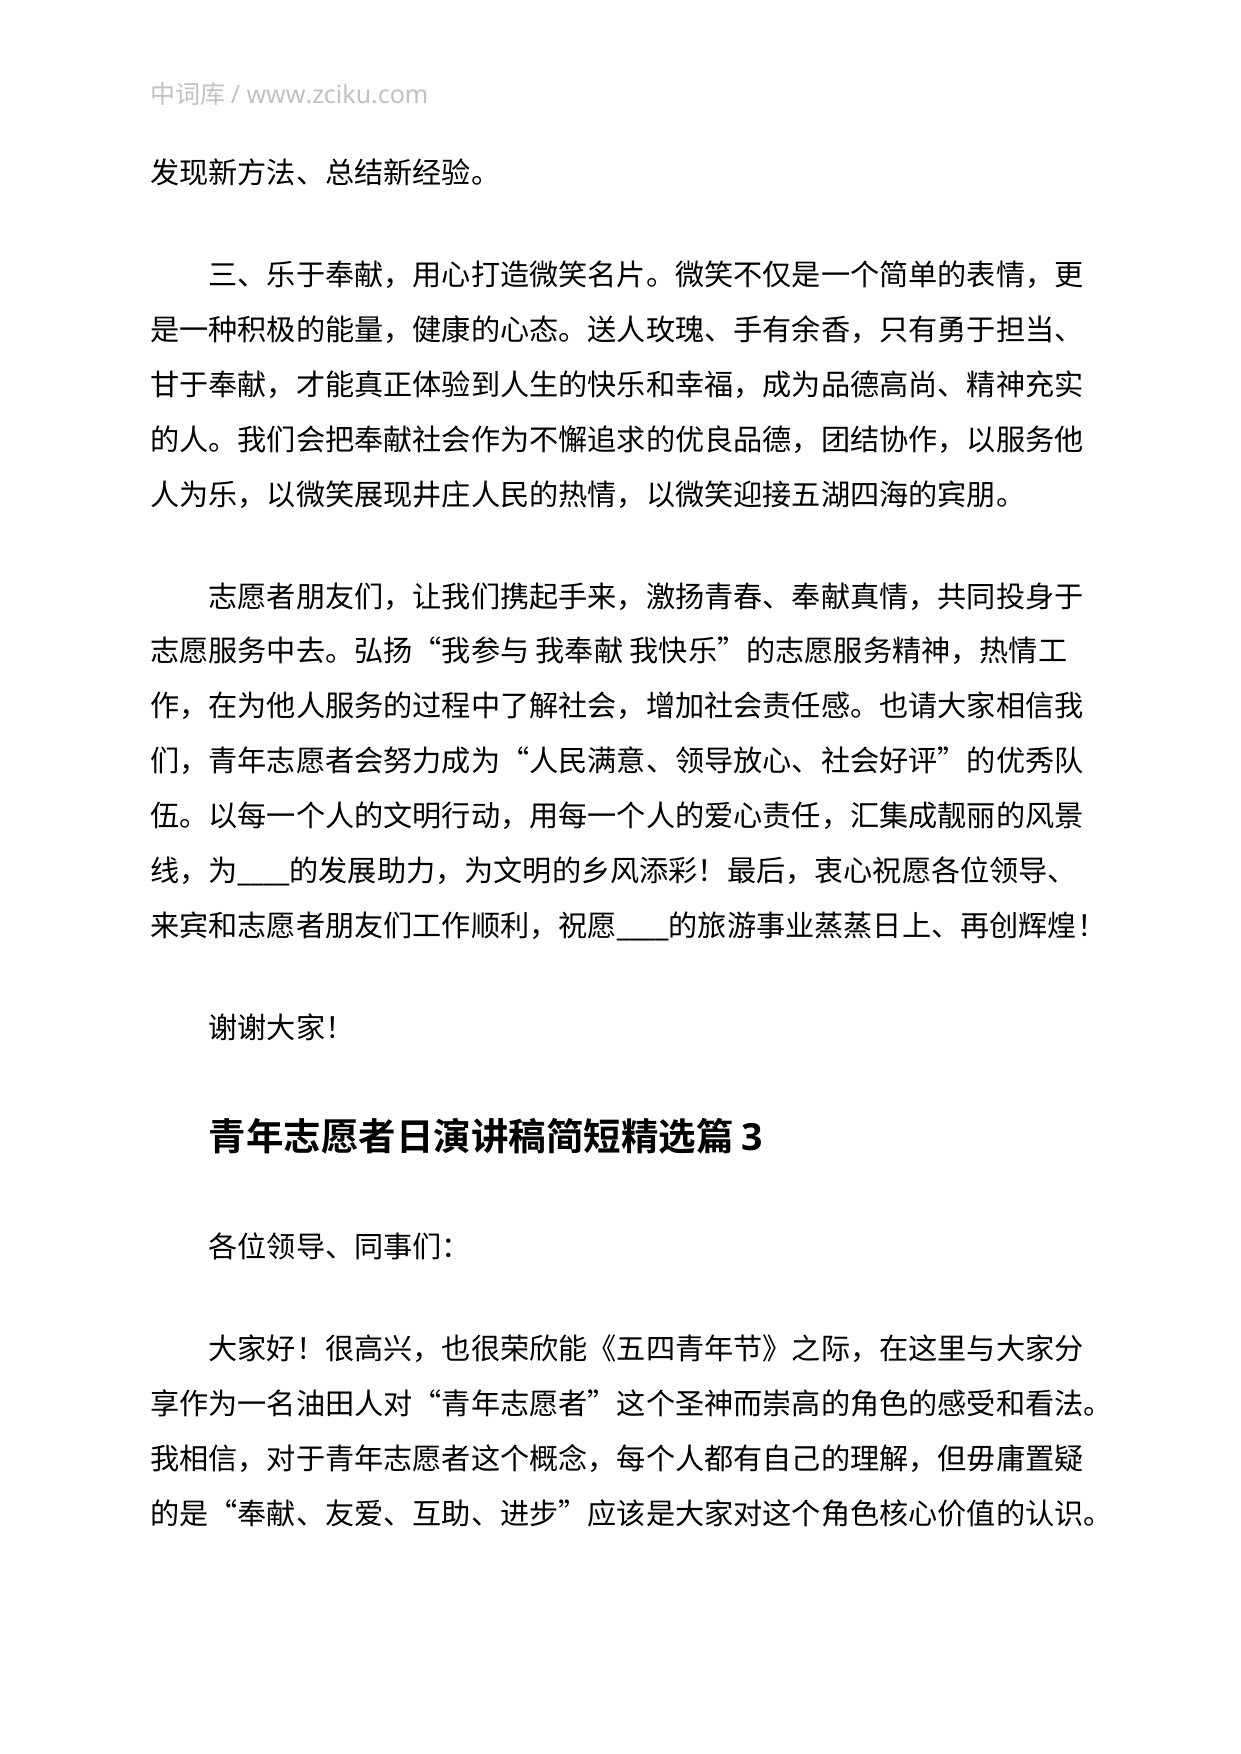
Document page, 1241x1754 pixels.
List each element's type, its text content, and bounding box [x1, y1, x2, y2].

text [150, 150, 1090, 192]
text 志愿者朋友们，让我们携起手来，激扬青春、奉献真情，共同投身于志愿服务中去。弘扬“我参与 我奉献 我快乐”的志愿服务精神，热情工作，在为他人服务的过程中了解社会，增加社会责任感。也请大家相信我们，青年志愿者会努力成为“人民满意、领导放心、社会好评”的优秀队伍。以每一个人的文明行动，用每一个人的爱心责任，汇集成靓丽的风景线，为____的发展助力，为文明的乡风添彩！最后，衷心祝愿各位领导、来宾和志愿者朋友们工作顺利，祝愿____的旅游事业蒸蒸日上、再创辉煌！ [150, 573, 1090, 945]
text 大家好！很高兴，也很荣欣能《五四青年节》之际，在这里与大家分享作为一名油田人对“青年志愿者”这个圣神而崇高的角色的感受和看法。我相信，对于青年志愿者这个概念，每个人都有自己的理解，但毋庸置疑的是“奉献、友爱、互助、进步”应该是大家对这个角色核心价值的认识。 [150, 1326, 1090, 1533]
text 各位领导、同事们： [150, 1224, 1090, 1266]
text 青年志愿者日演讲稿简短精选篇3 [150, 1106, 1090, 1161]
text 谢谢大家！ [150, 1004, 1090, 1047]
text 三、乐于奉献，用心打造微笑名片。微笑不仅是一个简单的表情，更是一种积极的能量，健康的心态。送人玫瑰、手有余香，只有勇于担当、甘于奉献，才能真正体验到人生的快乐和幸福，成为品德高尚、精神充实的人。我们会把奉献社会作为不懈追求的优良品德，团结协作，以服务他人为乐，以微笑展现井庄人民的热情，以微笑迎接五湖四海的宾朋。 [150, 252, 1090, 514]
